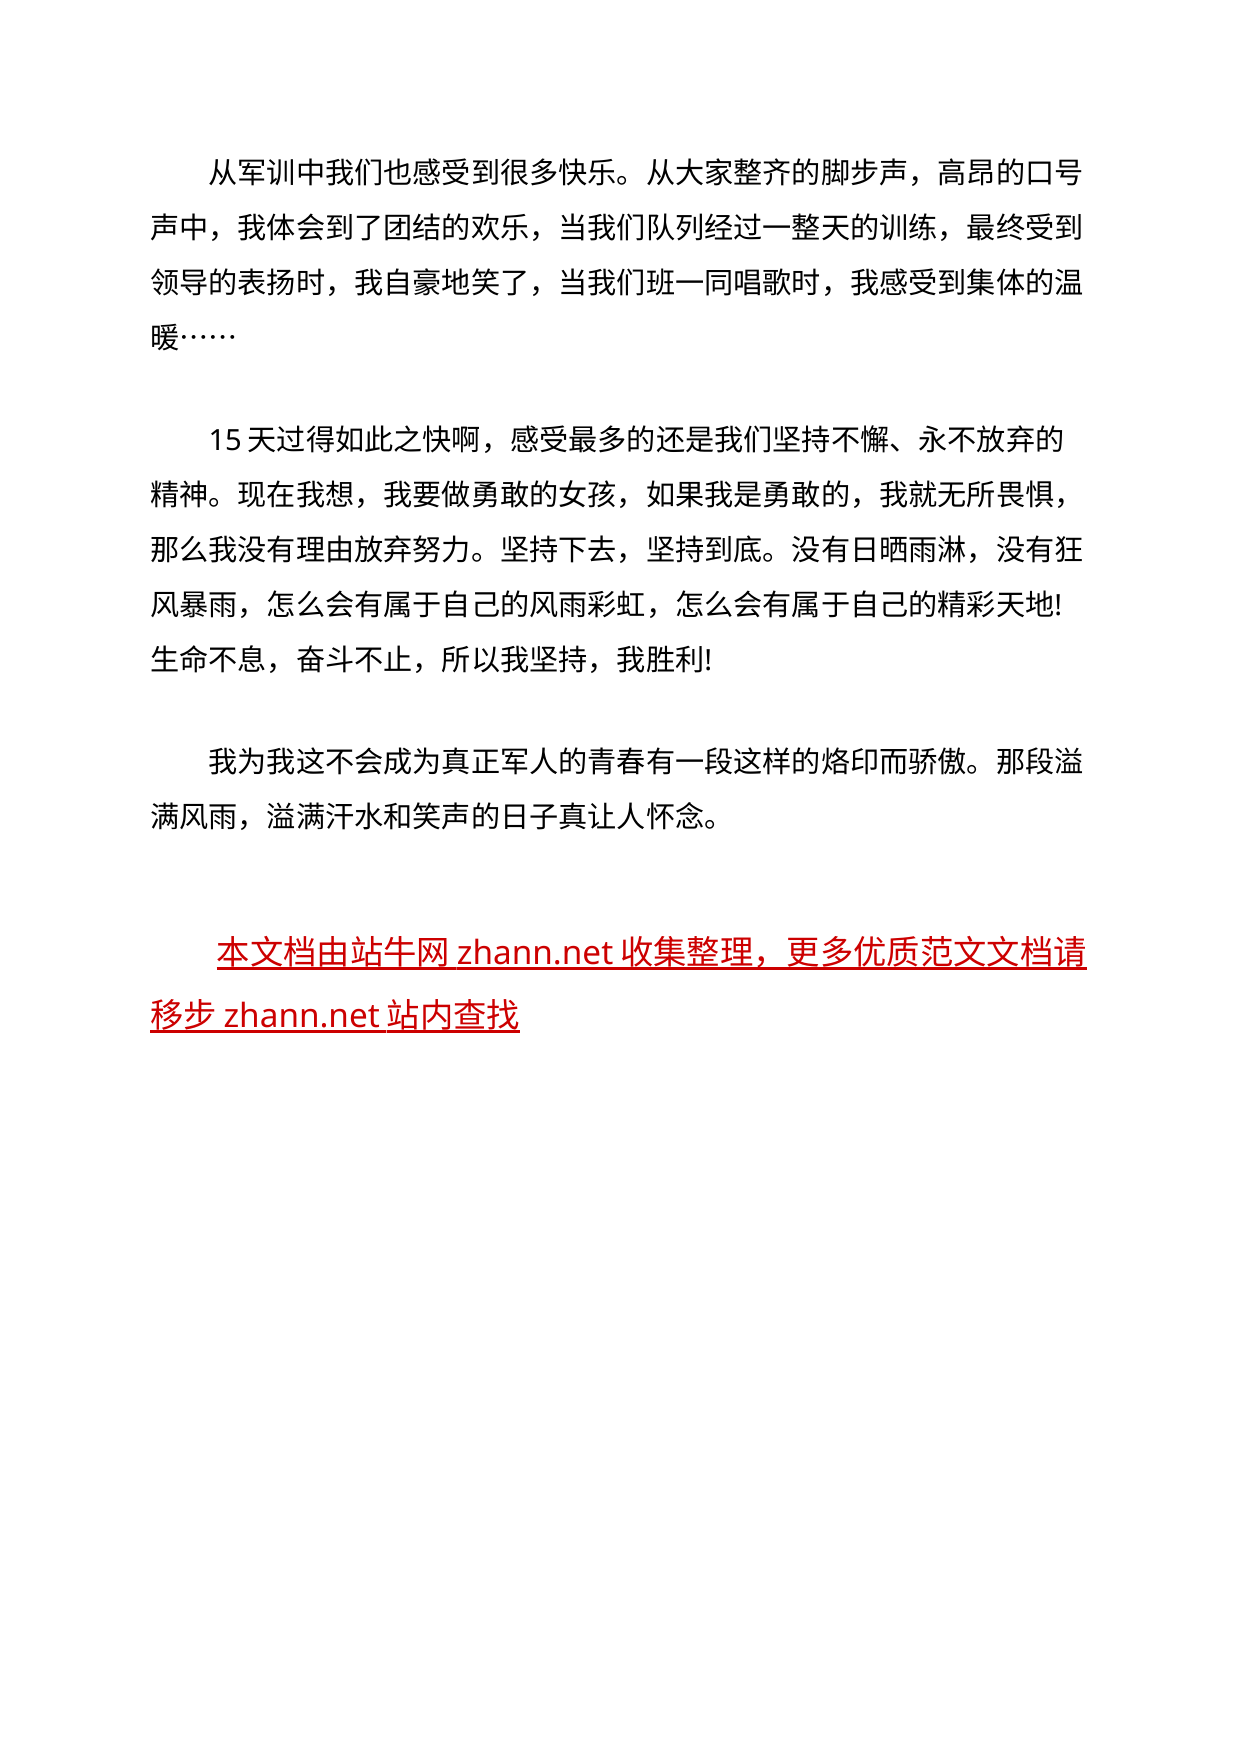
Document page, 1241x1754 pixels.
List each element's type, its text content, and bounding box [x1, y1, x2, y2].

text 15天过得如此之快啊，感受最多的还是我们坚持不懈、永不放弃的精神。现在我想，我要做勇敢的女孩，如果我是勇敢的，我就无所畏惧，那么我没有理由放弃努力。坚持下去，坚持到底。没有日晒雨淋，没有狂风暴雨，怎么会有属于自己的风雨彩虹，怎么会有属于自己的精彩天地!生命不息，奋斗不止，所以我坚持，我胜利! [150, 416, 1090, 679]
text 从军训中我们也感受到很多快乐。从大家整齐的脚步声，高昂的口号声中，我体会到了团结的欢乐，当我们队列经过一整天的训练，最终受到领导的表扬时，我自豪地笑了，当我们班一同唱歌时，我感受到集体的温暖…… [150, 150, 1090, 357]
text 我为我这不会成为真正军人的青春有一段这样的烙印而骄傲。那段溢满风雨，溢满汗水和笑声的日子真让人怀念。 [150, 738, 1090, 835]
text 本文档由站牛网zhann.net收集整理，更多优质范文文档请移步zhann.net站内查找 [150, 926, 1090, 1037]
